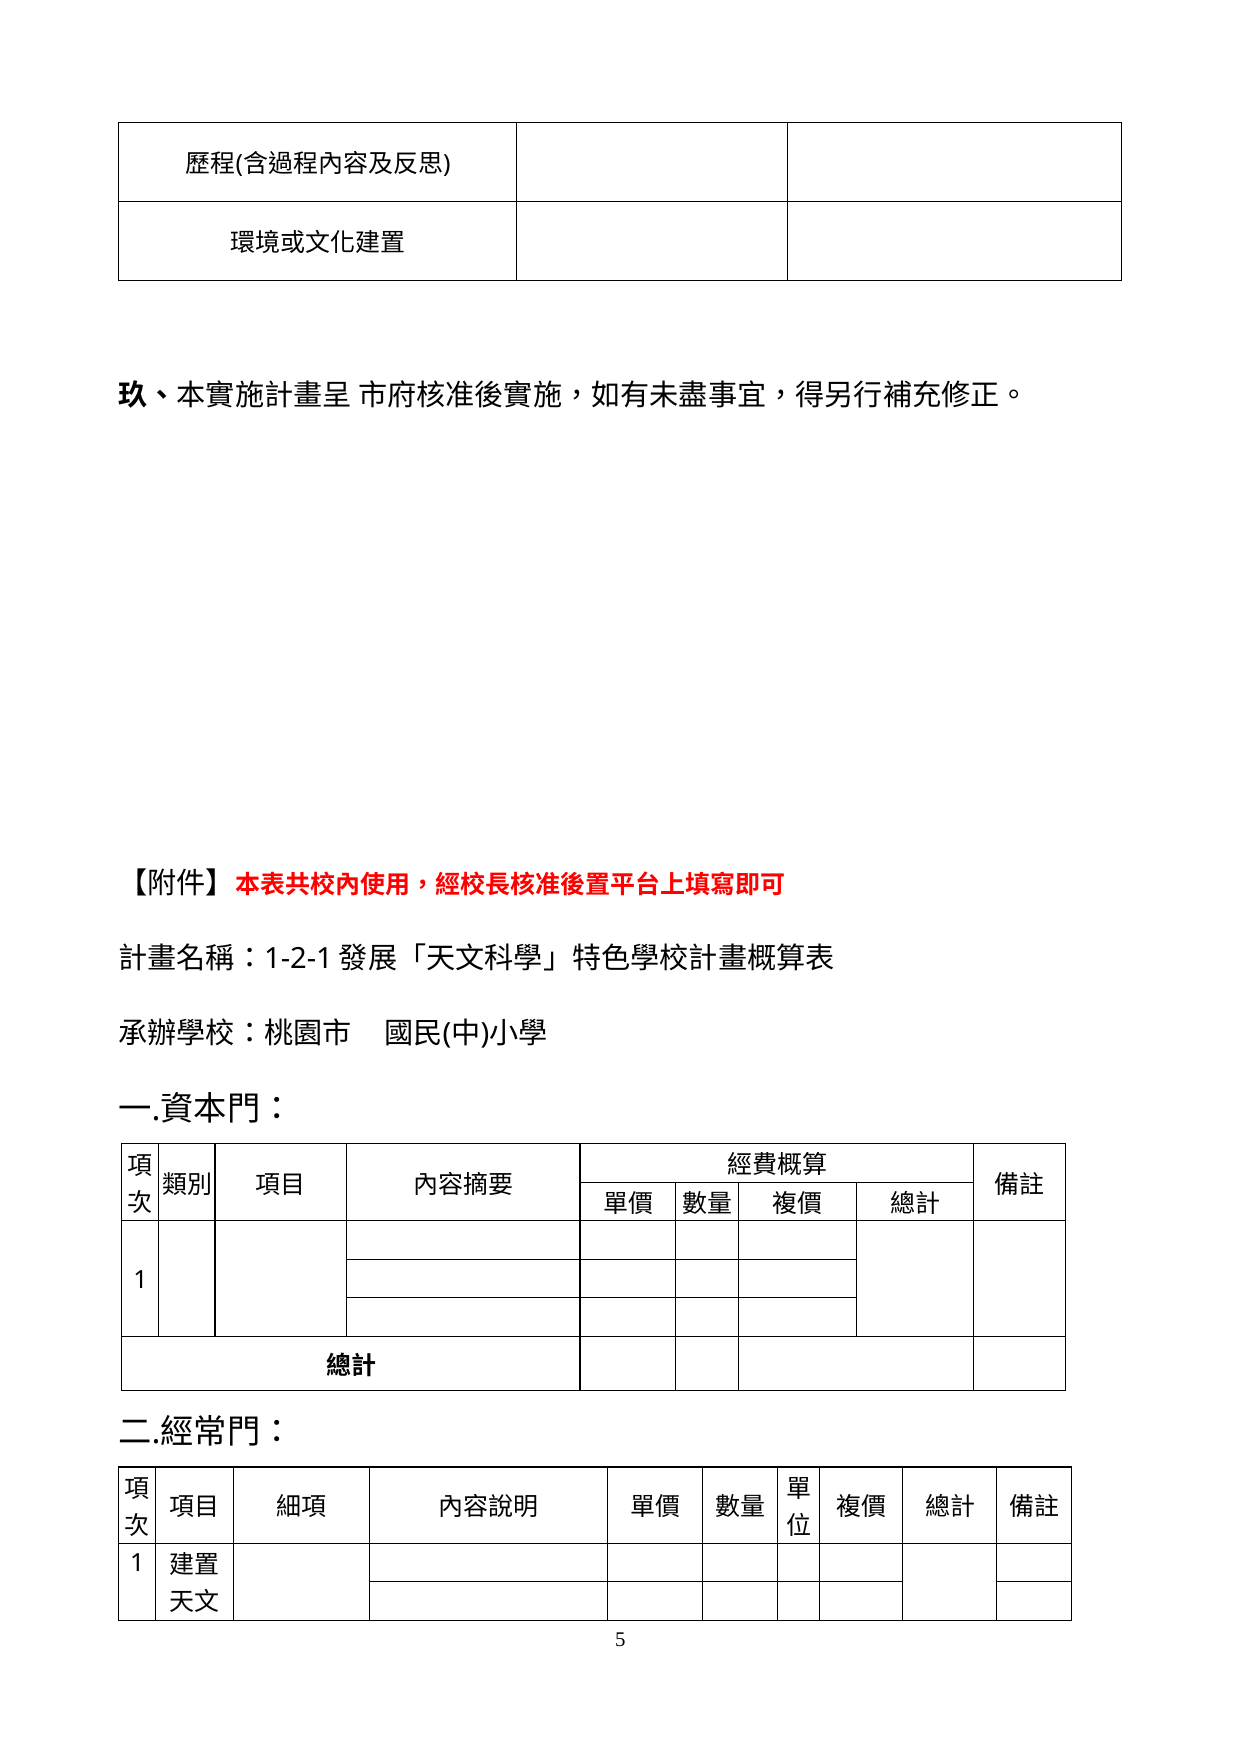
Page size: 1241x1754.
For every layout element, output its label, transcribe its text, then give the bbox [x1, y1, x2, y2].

table_cell [370, 1544, 607, 1581]
table_header 項目 [216, 1144, 346, 1220]
table_cell [517, 123, 787, 201]
table_cell 環境或文化建置 [119, 202, 516, 279]
table_cell [903, 1544, 996, 1619]
table_cell [778, 1544, 819, 1581]
table_cell [370, 1582, 607, 1619]
table_cell 複價 [739, 1183, 856, 1220]
table_header 經費概算 [581, 1144, 973, 1182]
table_cell [347, 1221, 579, 1259]
table_cell [703, 1582, 777, 1619]
text 玖、本實施計畫呈 市府核准後實施，如有未盡事宜，得另行補充修正。 [118, 356, 1122, 431]
table_cell 建置天文科學環境 [156, 1544, 233, 1619]
table_cell [788, 202, 1121, 279]
table_cell [517, 202, 787, 279]
table_cell 歷程(含過程內容及反思) [119, 123, 516, 201]
table_cell 1 [119, 1544, 155, 1619]
table_header 單位 [778, 1468, 819, 1542]
table_cell 單價 [581, 1183, 675, 1220]
text 承辦學校：桃園市 國民(中)小學 [118, 993, 1122, 1068]
table_cell [608, 1582, 702, 1619]
table_cell [778, 1582, 819, 1619]
table_cell 總計 [122, 1337, 579, 1390]
table_cell [581, 1298, 675, 1336]
table_header 細項 [234, 1468, 369, 1542]
table_cell [788, 123, 1121, 201]
table_cell [739, 1221, 856, 1259]
table_cell [974, 1221, 1065, 1336]
table_header 內容說明 [370, 1468, 607, 1542]
table_cell [997, 1544, 1071, 1581]
table_cell 數量 [676, 1183, 738, 1220]
table_header 項目 [156, 1468, 233, 1542]
table_cell [739, 1337, 973, 1390]
table_cell [581, 1221, 675, 1259]
table_header 數量 [703, 1468, 777, 1542]
table_cell 1 [122, 1221, 158, 1336]
table_cell [974, 1337, 1065, 1390]
table_cell [739, 1298, 856, 1336]
table_cell [347, 1298, 579, 1336]
table_cell 總計 [857, 1183, 973, 1220]
table_header 備註 [997, 1468, 1071, 1542]
table_cell [234, 1544, 369, 1619]
table_header 類別 [159, 1144, 214, 1220]
text 計畫名稱：1-2-1發展「天文科學」特色學校計畫概算表 [118, 918, 1122, 993]
table_cell [159, 1221, 214, 1336]
table_cell [703, 1544, 777, 1581]
table_cell [676, 1337, 738, 1390]
table_cell [739, 1260, 856, 1297]
table_cell [997, 1582, 1071, 1619]
text 【附件】本表共校內使用，經校長核准後置平台上填寫即可 [118, 843, 1122, 918]
text 一.資本門： [118, 1068, 1122, 1143]
table_header 項次 [119, 1468, 155, 1542]
table_header 項次 [122, 1144, 158, 1220]
table_cell [608, 1544, 702, 1581]
table_cell [216, 1221, 346, 1336]
table_cell [581, 1260, 675, 1297]
table_header 備註 [974, 1144, 1065, 1220]
table_header 單價 [608, 1468, 702, 1542]
table_header 複價 [820, 1468, 902, 1542]
table_header 總計 [903, 1468, 996, 1542]
table_cell [857, 1221, 973, 1336]
table_cell [347, 1260, 579, 1297]
table_cell [820, 1544, 902, 1581]
table_cell [581, 1337, 675, 1390]
table_cell [676, 1221, 738, 1259]
table_cell [676, 1298, 738, 1336]
text 二.經常門： [118, 1391, 1122, 1466]
table_header 內容摘要 [347, 1144, 579, 1220]
table_cell [820, 1582, 902, 1619]
table_cell [676, 1260, 738, 1297]
